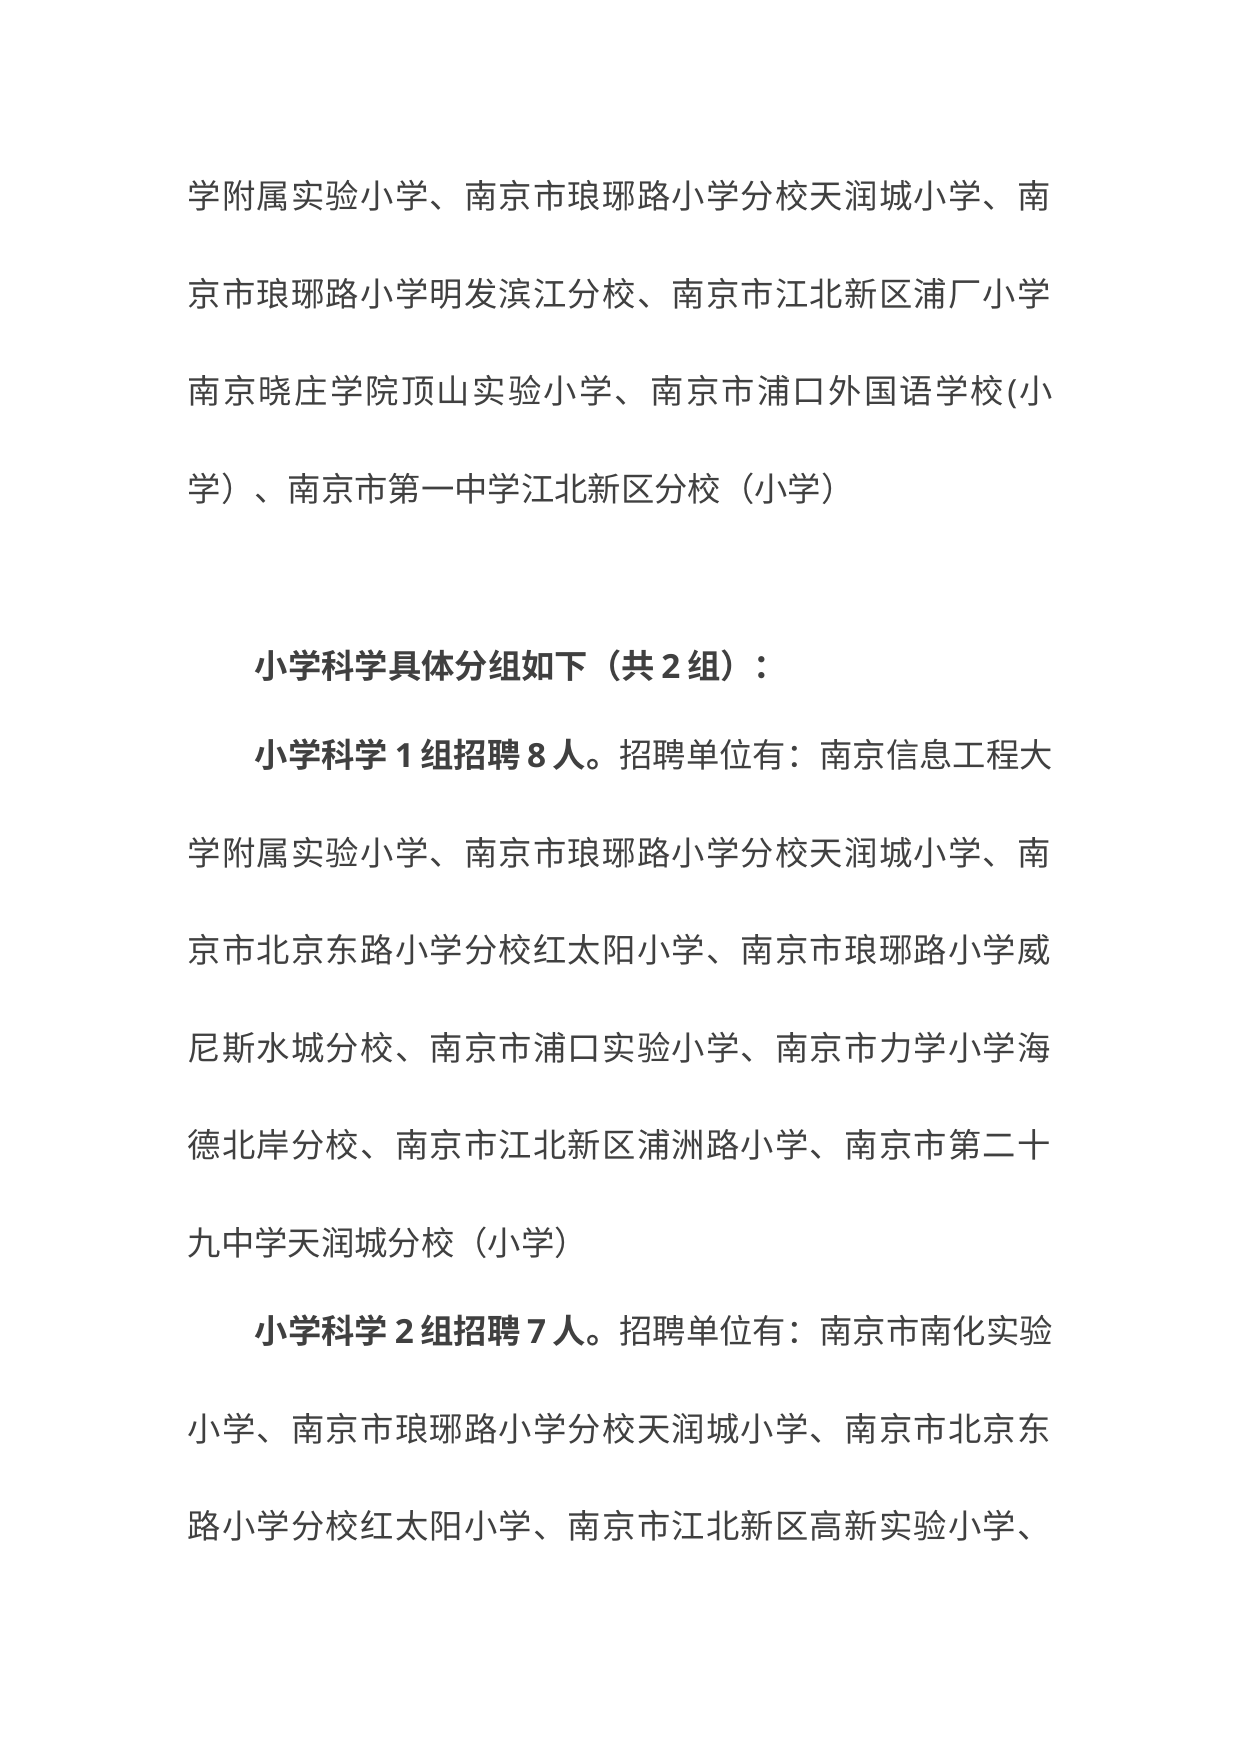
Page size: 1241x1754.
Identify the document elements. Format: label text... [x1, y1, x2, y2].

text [187, 1297, 1053, 1557]
text 小学科学1组招聘8人。招聘单位有：南京信息工程大学附属实验小学、南京市琅琊路小学分校天润城小学、南京市北京东路小学分校红太阳小学、南京市琅琊路小学威尼斯水城分校、南京市浦口实验小学、南京市力学小学海德北岸分校、南京市江北新区浦洲路小学、南京市第二十九中学天润城分校（小学） [187, 720, 1053, 1273]
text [187, 162, 1053, 519]
text 小学科学具体分组如下（共2组）： [187, 631, 1053, 696]
